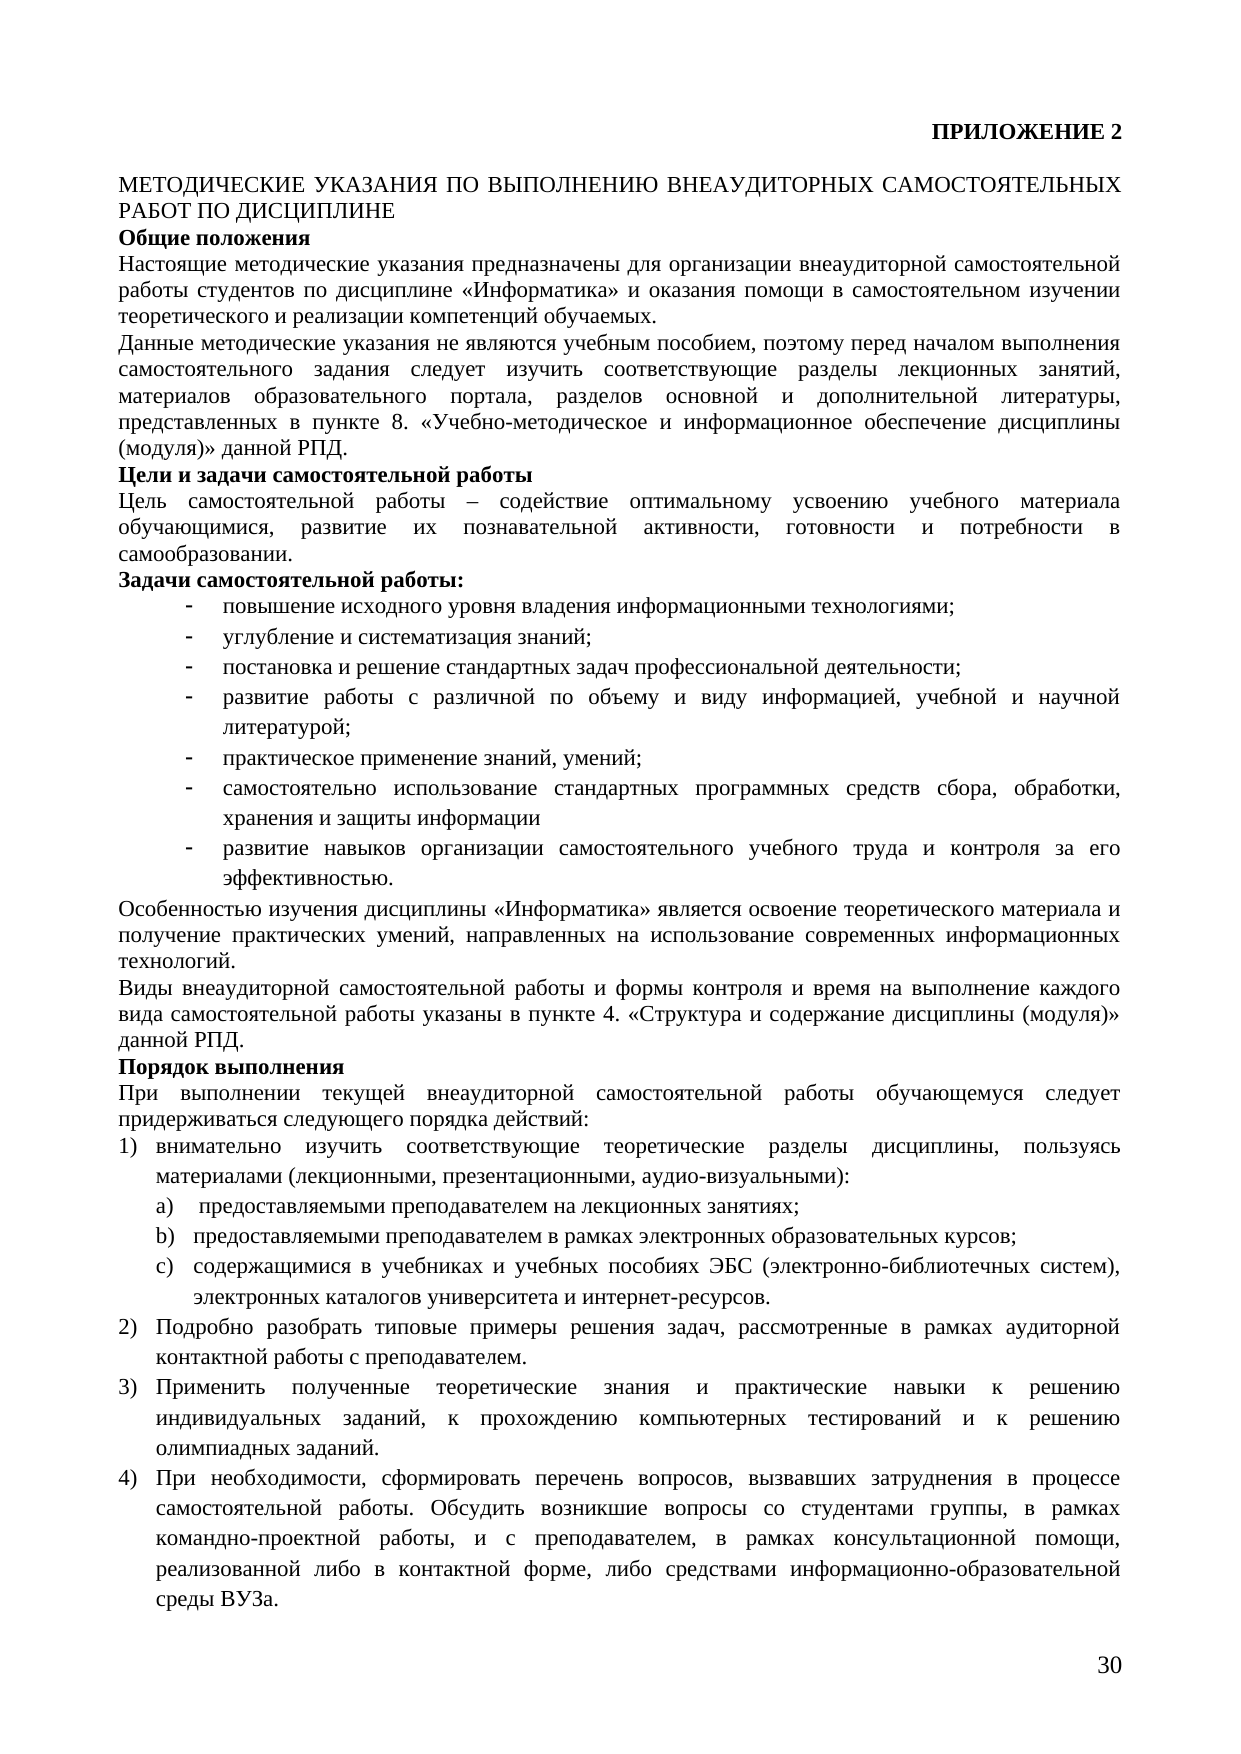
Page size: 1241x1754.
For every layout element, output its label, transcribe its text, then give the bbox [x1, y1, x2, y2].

text При выполнении текущей внеаудиторной самостоятельной работы обучающемуся следует придерживаться следующего порядка действий: [118, 1079, 1122, 1132]
text Задачи самостоятельной работы: [118, 566, 1122, 592]
text Общие положения [118, 223, 1122, 250]
text Цели и задачи самостоятельной работы [118, 461, 1122, 487]
list предоставляемыми преподавателем на лекционных занятиях; [156, 1192, 1122, 1218]
text Особенностью изучения дисциплины «Информатика» является освоение теоретического материала и получение практических умений, направленных на использование современных информационных технологий. [118, 894, 1122, 974]
list практическое применение знаний, умений; [185, 743, 1122, 770]
list содержащимися в учебниках и учебных пособиях ЭБС (электронно-библиотечных систем), электронных каталогов университета и интернет-ресурсов. [156, 1253, 1122, 1309]
text ПРИЛОЖЕНИЕ 2 [118, 118, 1122, 144]
list внимательно изучить соответствующие теоретические разделы дисциплины, пользуясь материалами (лекционными, презентационными, аудио-визуальными): [118, 1132, 1122, 1188]
list самостоятельно использование стандартных программных средств сбора, обработки, хранения и защиты информации [185, 774, 1122, 830]
list постановка и решение стандартных задач профессиональной деятельности; [185, 653, 1122, 679]
list развитие навыков организации самостоятельного учебного труда и контроля за его эффективностью. [185, 834, 1122, 891]
list При необходимости, сформировать перечень вопросов, вызвавших затруднения в процессе самостоятельной работы. Обсудить возникшие вопросы со студентами группы, в рамках командно-проектной работы, и с преподавателем, в рамках консультационной помощи, реализованной либо в контактной форме, либо средствами информационно-образовательной среды ВУЗа. [118, 1464, 1122, 1611]
text Цель самостоятельной работы – содействие оптимальному усвоению учебного материала обучающимися, развитие их познавательной активности, готовности и потребности в самообразовании. [118, 487, 1122, 566]
text Виды внеаудиторной самостоятельной работы и формы контроля и время на выполнение каждого вида самостоятельной работы указаны в пункте 4. «Структура и содержание дисциплины (модуля)» данной РПД. [118, 974, 1122, 1053]
text Порядок выполнения [118, 1053, 1122, 1079]
text МЕТОДИЧЕСКИЕ УКАЗАНИЯ ПО ВЫПОЛНЕНИЮ ВНЕАУДИТОРНЫХ САМОСТОЯТЕЛЬНЫХ РАБОТ ПО ДИСЦИПЛИНЕ [118, 171, 1122, 223]
list Подробно разобрать типовые примеры решения задач, рассмотренные в рамках аудиторной контактной работы с преподавателем. [118, 1313, 1122, 1369]
list предоставляемыми преподавателем в рамках электронных образовательных курсов; [156, 1222, 1122, 1249]
text Данные методические указания не являются учебным пособием, поэтому перед началом выполнения самостоятельного задания следует изучить соответствующие разделы лекционных занятий, материалов образовательного портала, разделов основной и дополнительной литературы, представленных в пункте 8. «Учебно-методическое и информационное обеспечение дисциплины (модуля)» данной РПД. [118, 329, 1122, 461]
list развитие работы с различной по объему и виду информацией, учебной и научной литературой; [185, 683, 1122, 740]
list повышение исходного уровня владения информационными технологиями; [185, 592, 1122, 619]
list углубление и систематизация знаний; [185, 623, 1122, 649]
list Применить полученные теоретические знания и практические навыки к решению индивидуальных заданий, к прохождению компьютерных тестирований и к решению олимпиадных заданий. [118, 1373, 1122, 1460]
text Настоящие методические указания предназначены для организации внеаудиторной самостоятельной работы студентов по дисциплине «Информатика» и оказания помощи в самостоятельном изучении теоретического и реализации компетенций обучаемых. [118, 250, 1122, 329]
